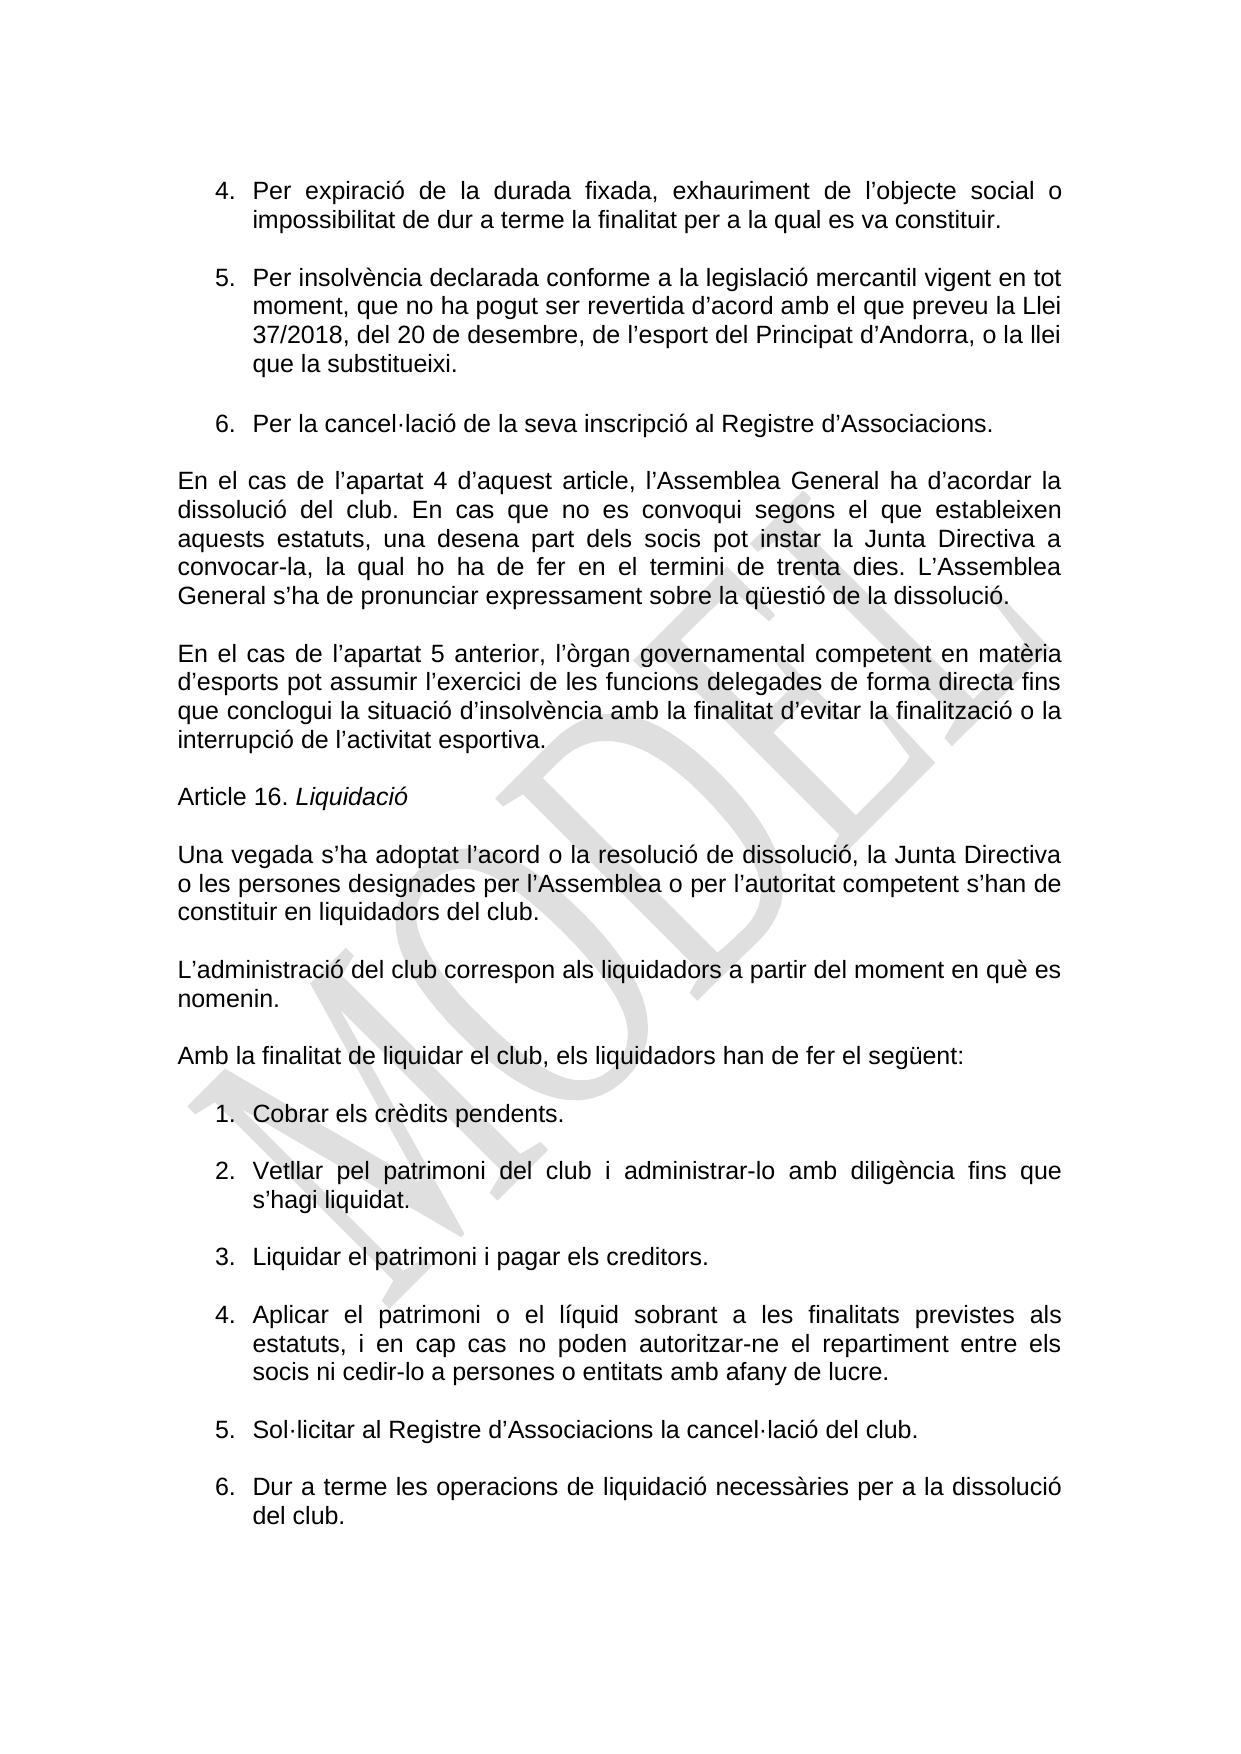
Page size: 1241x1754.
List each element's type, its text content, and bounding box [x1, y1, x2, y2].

list Sol·licitar al Registre d’Associacions la cancel·lació del club. [215, 1415, 1063, 1444]
text L’administració del club correspon als liquidadors a partir del moment en què es nomenin. [177, 955, 1063, 1012]
text Amb la finalitat de liquidar el club, els liquidadors han de fer el següent: [177, 1041, 1063, 1070]
list Liquidar el patrimoni i pagar els creditors. [215, 1242, 1063, 1271]
list Aplicar el patrimoni o el líquid sobrant a les finalitats previstes als estatuts, i en cap cas no poden autoritzar-ne el repartiment entre els socis ni cedir-lo a persones o entitats amb afany de lucre. [215, 1300, 1063, 1386]
list Vetllar pel patrimoni del club i administrar-lo amb diligència fins que s’hagi liquidat. [215, 1156, 1063, 1214]
text En el cas de l’apartat 5 anterior, l’òrgan governamental competent en matèria d’esports pot assumir l’exercici de les funcions delegades de forma directa fins que conclogui la situació d’insolvència amb la finalitat d’evitar la finalització o la interrupció de l’activitat esportiva. [177, 639, 1063, 754]
list Per expiració de la durada fixada, exhauriment de l’objecte social o impossibilitat de dur a terme la finalitat per a la qual es va constituir. [215, 176, 1063, 234]
subtitle Article 16. Liquidació [177, 782, 1063, 811]
list Per la cancel·lació de la seva inscripció al Registre d’Associacions. [215, 409, 1063, 437]
list Per insolvència declarada conforme a la legislació mercantil vigent en tot moment, que no ha pogut ser revertida d’acord amb el que preveu la Llei 37/2018, del 20 de desembre, de l’esport del Principat d’Andorra, o la llei que la substitueixi. [215, 263, 1063, 378]
text En el cas de l’apartat 4 d’aquest article, l’Assemblea General ha d’acordar la dissolució del club. En cas que no es convoqui segons el que estableixen aquests estatuts, una desena part dels socis pot instar la Junta Directiva a convocar-la, la qual ho ha de fer en el termini de trenta dies. L’Assemblea General s’ha de pronunciar expressament sobre la qüestió de la dissolució. [177, 466, 1063, 610]
list Dur a terme les operacions de liquidació necessàries per a la dissolució del club. [215, 1472, 1063, 1530]
list Cobrar els crèdits pendents. [215, 1099, 1063, 1127]
text Una vegada s’ha adoptat l’acord o la resolució de dissolució, la Junta Directiva o les persones designades per l’Assemblea o per l’autoritat competent s’han de constituir en liquidadors del club. [177, 840, 1063, 926]
